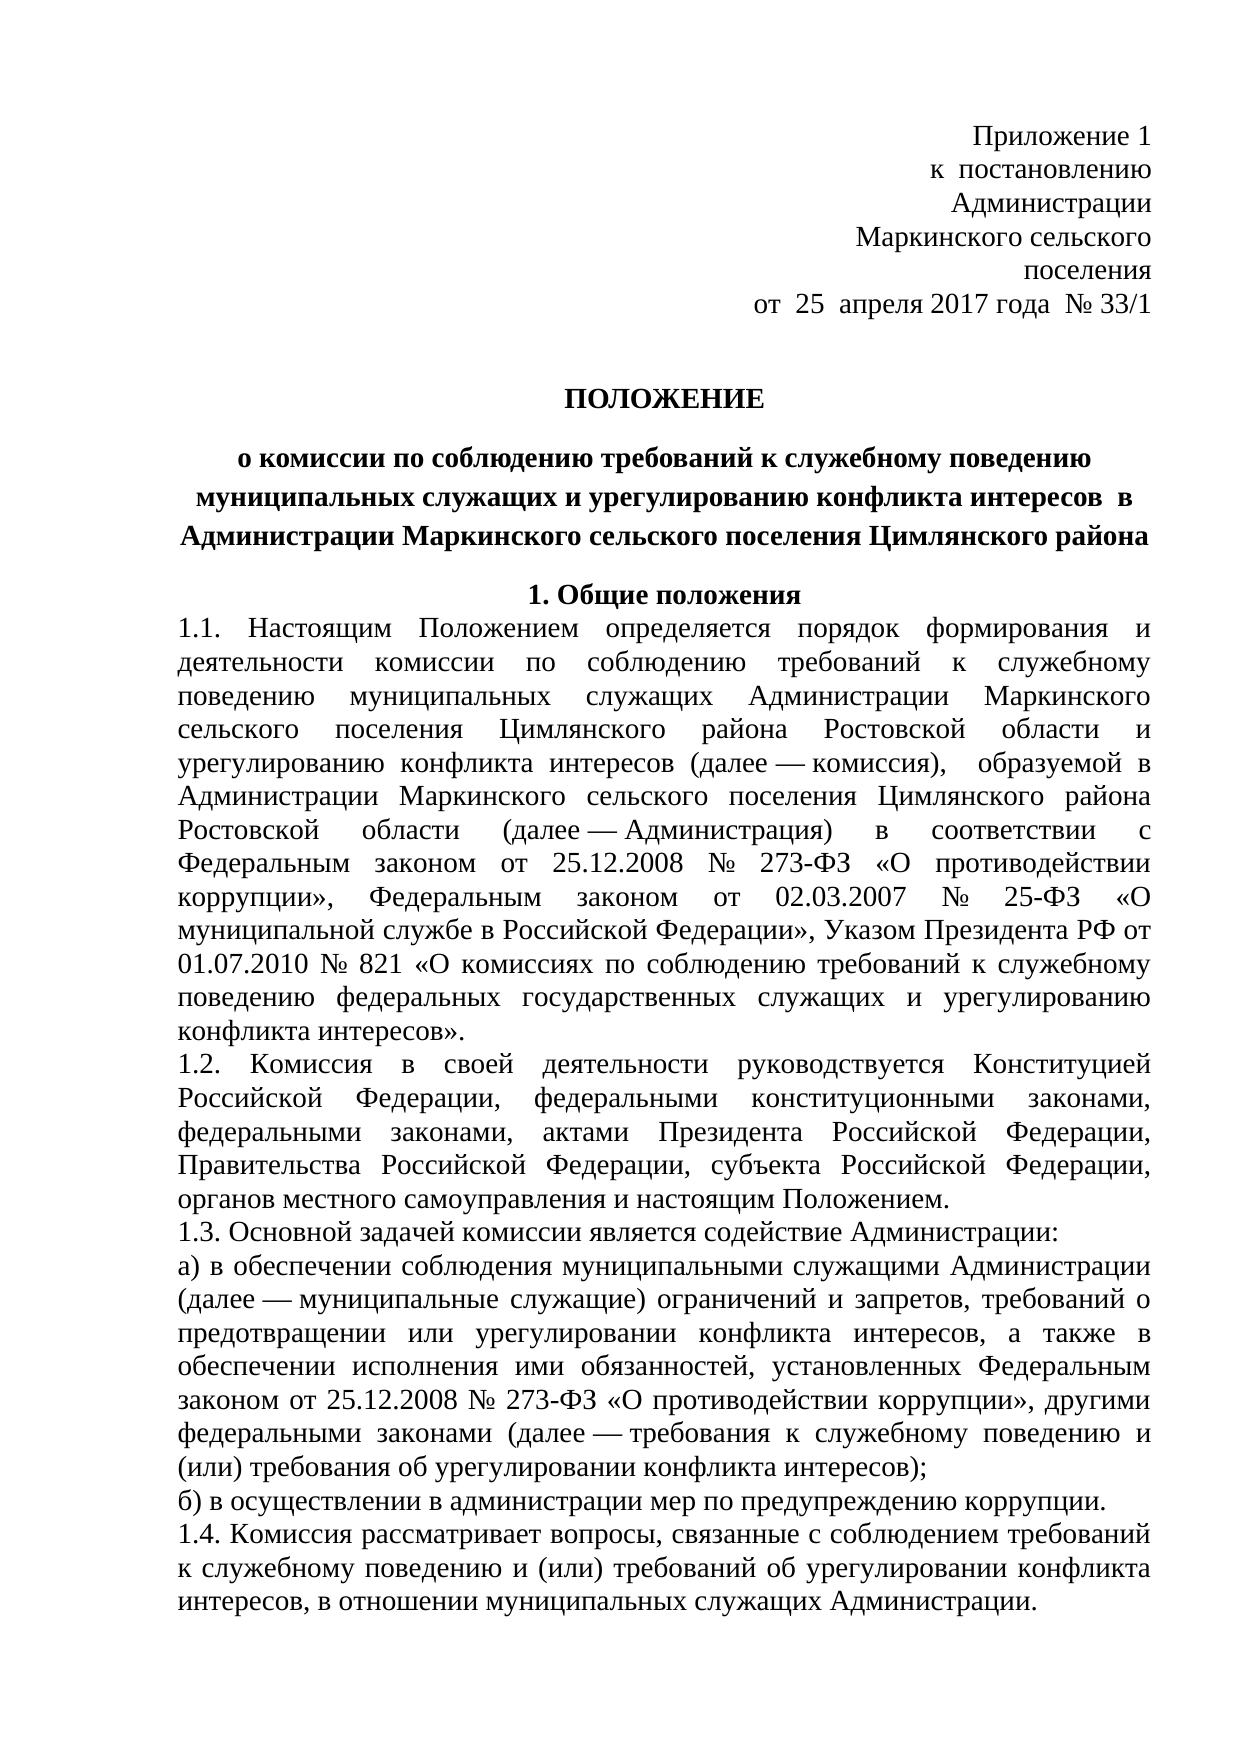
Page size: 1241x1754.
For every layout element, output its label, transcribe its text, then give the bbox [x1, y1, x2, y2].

text Маркинского сельского поселения [177, 219, 1152, 286]
text а) в обеспечении соблюдения муниципальными служащими Администрации (далее — муниципальные служащие) ограничений и запретов, требований о предотвращении или урегулировании конфликта интересов, а также в обеспечении исполнения ими обязанностей, установленных Федеральным законом от 25.12.2008 № 273-ФЗ «О противодействии коррупции», другими федеральными законами (далее — требования к служебному поведению и (или) требования об урегулировании конфликта интересов); [177, 1248, 1152, 1483]
text к постановлению Администрации [177, 152, 1152, 219]
text 1.4. Комиссия рассматривает вопросы, связанные с соблюдением требований к служебному поведению и (или) требований об урегулировании конфликта интересов, в отношении муниципальных служащих Администрации. [177, 1516, 1152, 1617]
text о комиссии по соблюдению требований к служебному поведению муниципальных служащих и урегулированию конфликта интересов в Администрации Маркинского сельского поселения Цимлянского района [177, 441, 1152, 551]
text 1.3. Основной задачей комиссии является содействие Администрации: [177, 1214, 1152, 1248]
text 1.1. Настоящим Положением определяется порядок формирования и деятельности комиссии по соблюдению требований к служебному поведению муниципальных служащих Администрации Маркинского сельского поселения Цимлянского района Ростовской области и урегулированию конфликта интересов (далее — комиссия), образуемой в Администрации Маркинского сельского поселения Цимлянского района Ростовской области (далее — Администрация) в соответствии с Федеральным законом от 25.12.2008 № 273-ФЗ «О противодействии коррупции», Федеральным законом от 02.03.2007 № 25-ФЗ «О муниципальной службе в Российской Федерации», Указом Президента РФ от 01.07.2010 № 821 «О комиссиях по соблюдению требований к служебному поведению федеральных государственных служащих и урегулированию конфликта интересов». [177, 611, 1152, 1047]
text Приложение 1 [177, 118, 1152, 152]
text ПОЛОЖЕНИЕ [177, 381, 1152, 415]
text от 25 апреля 2017 года № 33/1 [177, 286, 1152, 319]
text 1. Общие положения [177, 577, 1152, 611]
text 1.2. Комиссия в своей деятельности руководствуется Конституцией Российской Федерации, федеральными конституционными законами, федеральными законами, актами Президента Российской Федерации, Правительства Российской Федерации, субъекта Российской Федерации, органов местного самоуправления и настоящим Положением. [177, 1047, 1152, 1214]
text б) в осуществлении в администрации мер по предупреждению коррупции. [177, 1483, 1152, 1516]
